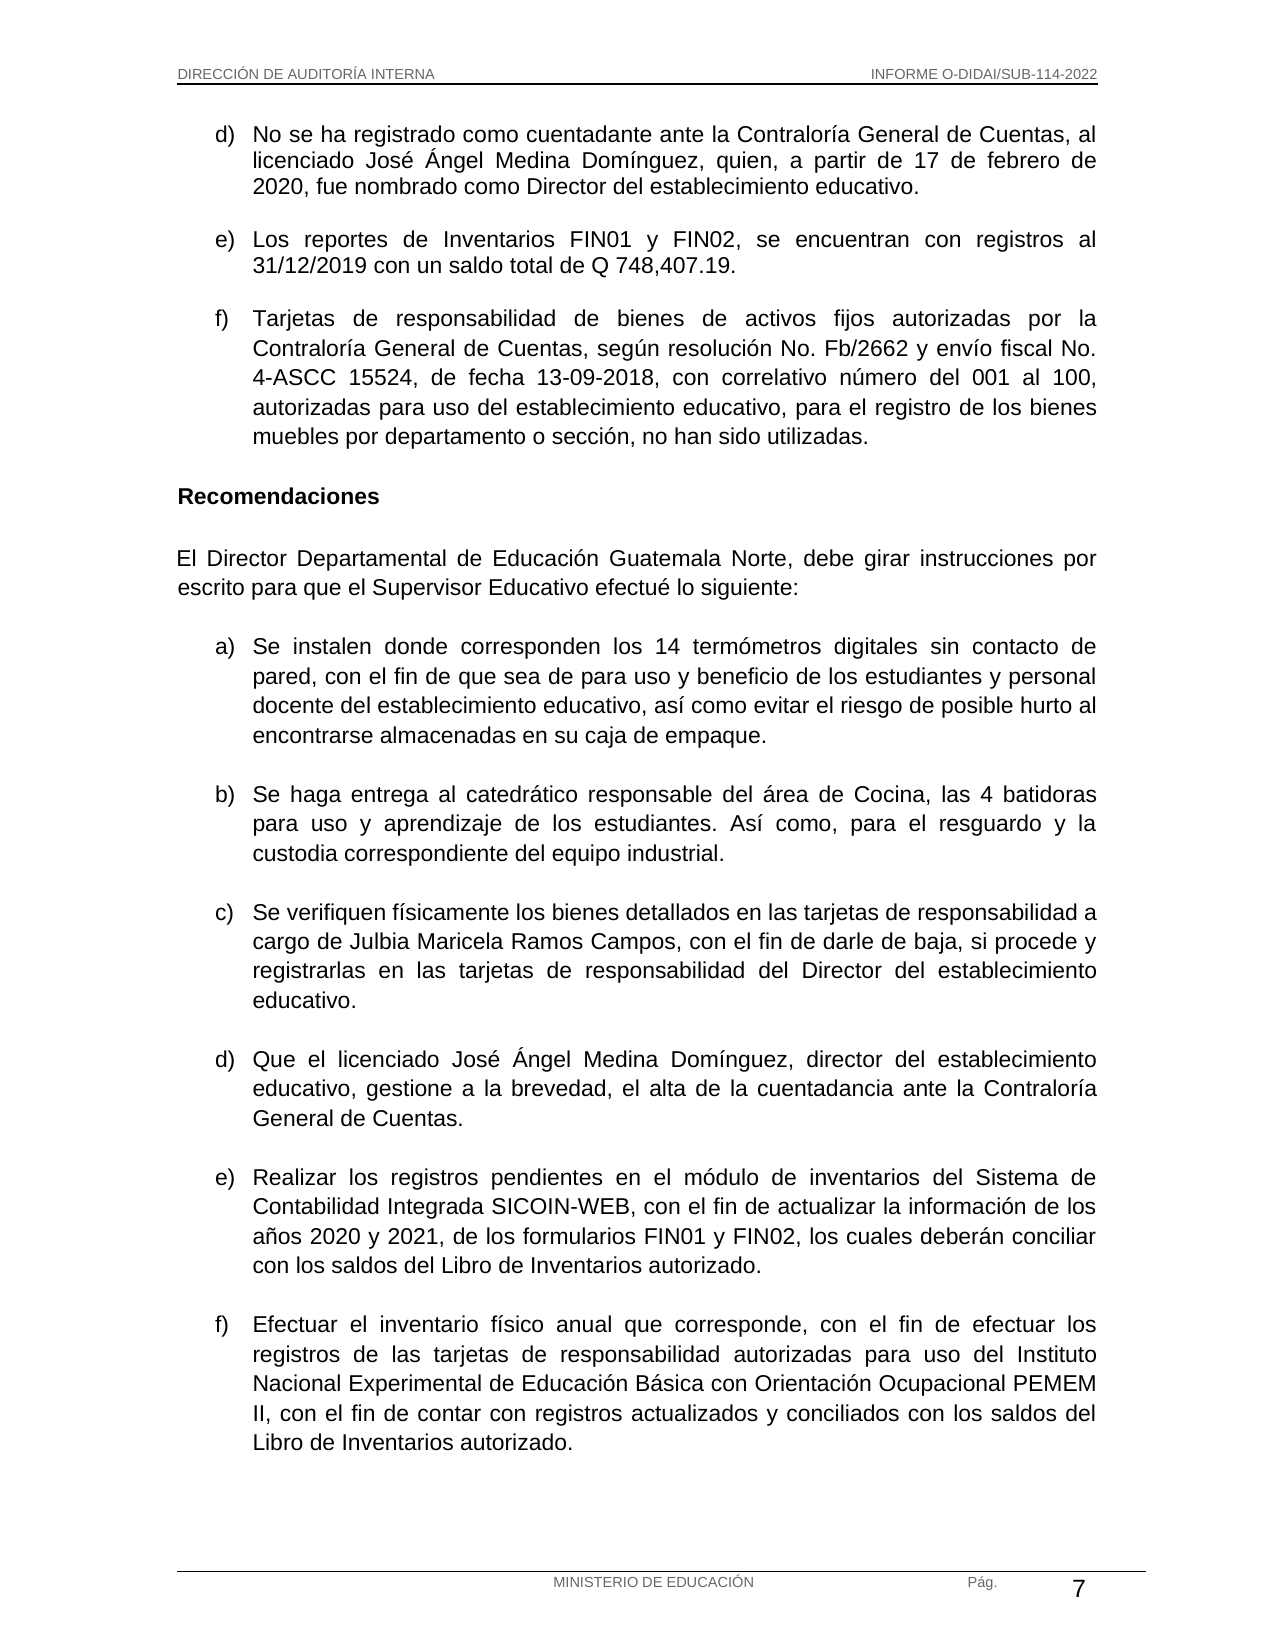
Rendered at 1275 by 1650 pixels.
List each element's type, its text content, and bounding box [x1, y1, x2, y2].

list Los reportes de Inventarios FIN01 y FIN02, se encuentran con registros al 31/12/2019 con un saldo total de Q 748,407.19. [215, 226, 1097, 279]
text El Director Departamental de Educación Guatemala Norte, debe girar instrucciones por escrito para que el Supervisor Educativo efectué lo siguiente: [176, 545, 1097, 601]
list Efectuar el inventario físico anual que corresponde, con el fin de efectuar los registros de las tarjetas de responsabilidad autorizadas para uso del Instituto Nacional Experimental de Educación Básica con Orientación Ocupacional PEMEM II, con el fin de contar con registros actualizados y conciliados con los saldos del Libro de Inventarios autorizado. [215, 1311, 1097, 1455]
list No se ha registrado como cuentadante ante la Contraloría General de Cuentas, al licenciado José Ángel Medina Domínguez, quien, a partir de 17 de febrero de 2020, fue nombrado como Director del establecimiento educativo. [215, 121, 1097, 200]
list Se haga entrega al catedrático responsable del área de Cocina, las 4 batidoras para uso y aprendizaje de los estudiantes. Así como, para el resguardo y la custodia correspondiente del equipo industrial. [215, 781, 1097, 866]
list Se verifiquen físicamente los bienes detallados en las tarjetas de responsabilidad a cargo de Julbia Maricela Ramos Campos, con el fin de darle de baja, si procede y registrarlas en las tarjetas de responsabilidad del Director del establecimiento educativo. [215, 898, 1097, 1013]
list Tarjetas de responsabilidad de bienes de activos fijos autorizadas por la Contraloría General de Cuentas, según resolución No. Fb/2662 y envío fiscal No. 4-ASCC 15524, de fecha 13-09-2018, con correlativo número del 001 al 100, autorizadas para uso del establecimiento educativo, para el registro de los bienes muebles por departamento o sección, no han sido utilizadas. [215, 305, 1097, 449]
list Realizar los registros pendientes en el módulo de inventarios del Sistema de Contabilidad Integrada SICOIN-WEB, con el fin de actualizar la información de los años 2020 y 2021, de los formularios FIN01 y FIN02, los cuales deberán conciliar con los saldos del Libro de Inventarios autorizado. [215, 1164, 1097, 1278]
list Que el licenciado José Ángel Medina Domínguez, director del establecimiento educativo, gestione a la brevedad, el alta de la cuentadancia ante la Contraloría General de Cuentas. [215, 1046, 1097, 1131]
text Recomendaciones [177, 483, 1097, 509]
list Se instalen donde corresponden los 14 termómetros digitales sin contacto de pared, con el fin de que sea de para uso y beneficio de los estudiantes y personal docente del establecimiento educativo, así como evitar el riesgo de posible hurto al encontrarse almacenadas en su caja de empaque. [215, 633, 1097, 748]
